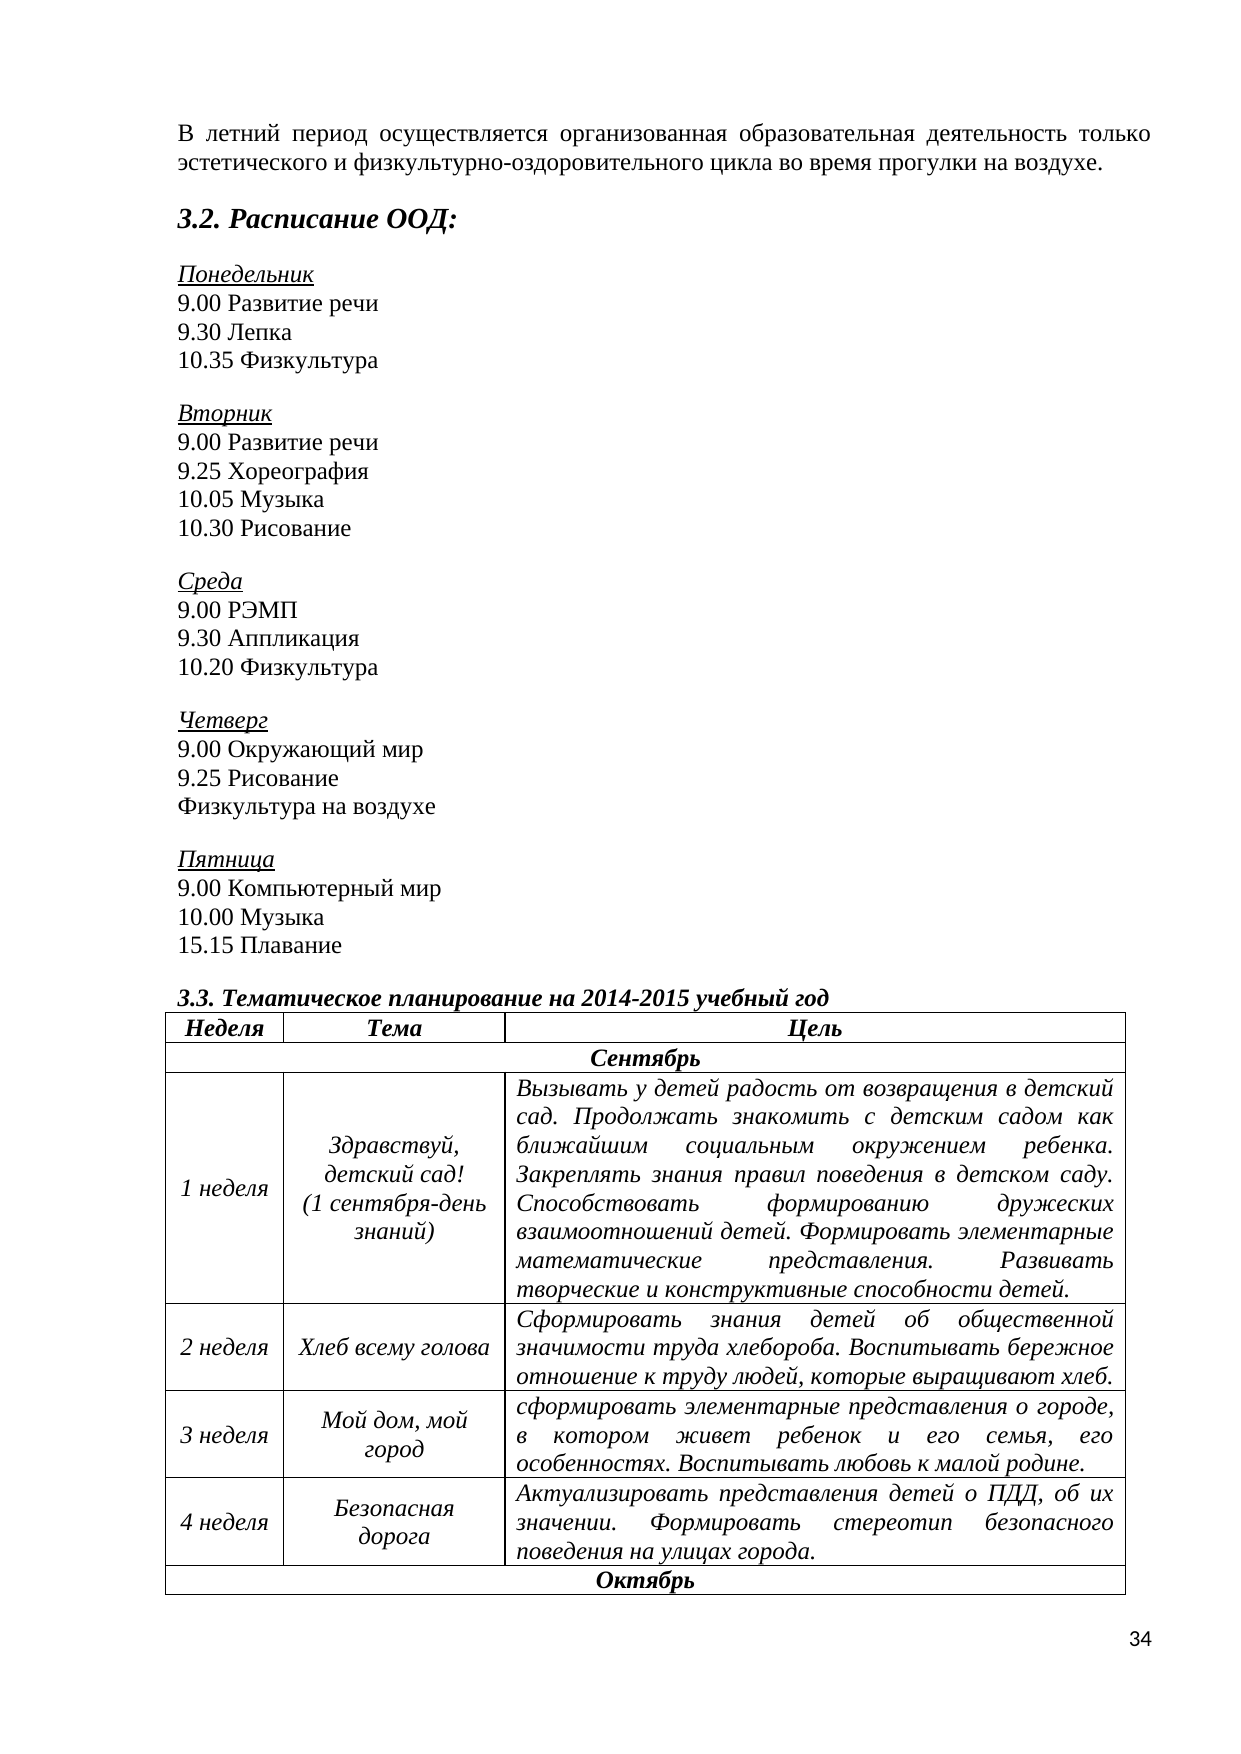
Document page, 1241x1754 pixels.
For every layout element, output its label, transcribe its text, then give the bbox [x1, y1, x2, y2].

text 10.35 Физкультура [177, 345, 1152, 374]
text 10.05 Музыка [177, 484, 1152, 513]
table_cell Мой дом, мой город [284, 1391, 504, 1477]
table_header Тема [284, 1013, 504, 1042]
table_cell Хлеб всему голова [284, 1304, 504, 1390]
text 9.30 Лепка [177, 317, 1152, 345]
text 10.00 Музыка [177, 902, 1152, 930]
table_cell Сентябрь [166, 1043, 1125, 1072]
text 3.3. Тематическое планирование на 2014-2015 учебный год [177, 983, 1152, 1012]
text Физкультура на воздухе [177, 791, 1152, 820]
table_header Цель [506, 1013, 1125, 1042]
table_cell Актуализировать представления детей о ПДД, об их значении. Формировать стереотип безопасного поведения на улицах города. [506, 1478, 1125, 1564]
text 9.00 РЭМП [177, 595, 1152, 623]
text В летний период осуществляется организованная образовательная деятельность только эстетического и физкультурно-оздоровительного цикла во время прогулки на воздухе. [177, 118, 1152, 176]
table_cell 1 неделя [166, 1073, 283, 1303]
text 9.00 Компьютерный мир [177, 873, 1152, 902]
table_cell Октябрь [166, 1566, 1125, 1594]
text 10.30 Рисование [177, 513, 1152, 542]
table_cell Безопасная дорога [284, 1478, 504, 1564]
table_cell 2 неделя [166, 1304, 283, 1390]
text Пятница [177, 844, 1152, 873]
table_cell сформировать элементарные представления о городе, в котором живет ребенок и его семья, его особенностях. Воспитывать любовь к малой родине. [506, 1391, 1125, 1477]
text 10.20 Физкультура [177, 652, 1152, 681]
text 15.15 Плавание [177, 930, 1152, 959]
text 9.30 Аппликация [177, 623, 1152, 652]
text 9.00 Развитие речи [177, 427, 1152, 456]
text Понедельник [177, 259, 1152, 288]
text 9.00 Развитие речи [177, 288, 1152, 317]
text 9.25 Рисование [177, 763, 1152, 791]
text Вторник [177, 398, 1152, 427]
table_cell Сформировать знания детей об общественной значимости труда хлебороба. Воспитывать бережное отношение к труду людей, которые выращивают хлеб. [506, 1304, 1125, 1390]
text 9.00 Окружающий мир [177, 734, 1152, 763]
table_cell Вызывать у детей радость от возвращения в детский сад. Продолжать знакомить с детским садом как ближайшим социальным окружением ребенка. Закреплять знания правил поведения в детском саду. Способствовать формированию дружеских взаимоотношений детей. Формировать элементарные математические представления. Развивать творческие и конструктивные способности детей. [506, 1073, 1125, 1303]
text Среда [177, 566, 1152, 595]
text Четверг [177, 705, 1152, 734]
table_cell 4 неделя [166, 1478, 283, 1564]
table_cell 3 неделя [166, 1391, 283, 1477]
table_cell Здравствуй, детский сад! (1 сентября-день знаний) [284, 1073, 504, 1303]
text 9.25 Хореография [177, 456, 1152, 484]
text 3.2. Расписание ООД: [177, 202, 1152, 235]
table_header Неделя [166, 1013, 283, 1042]
